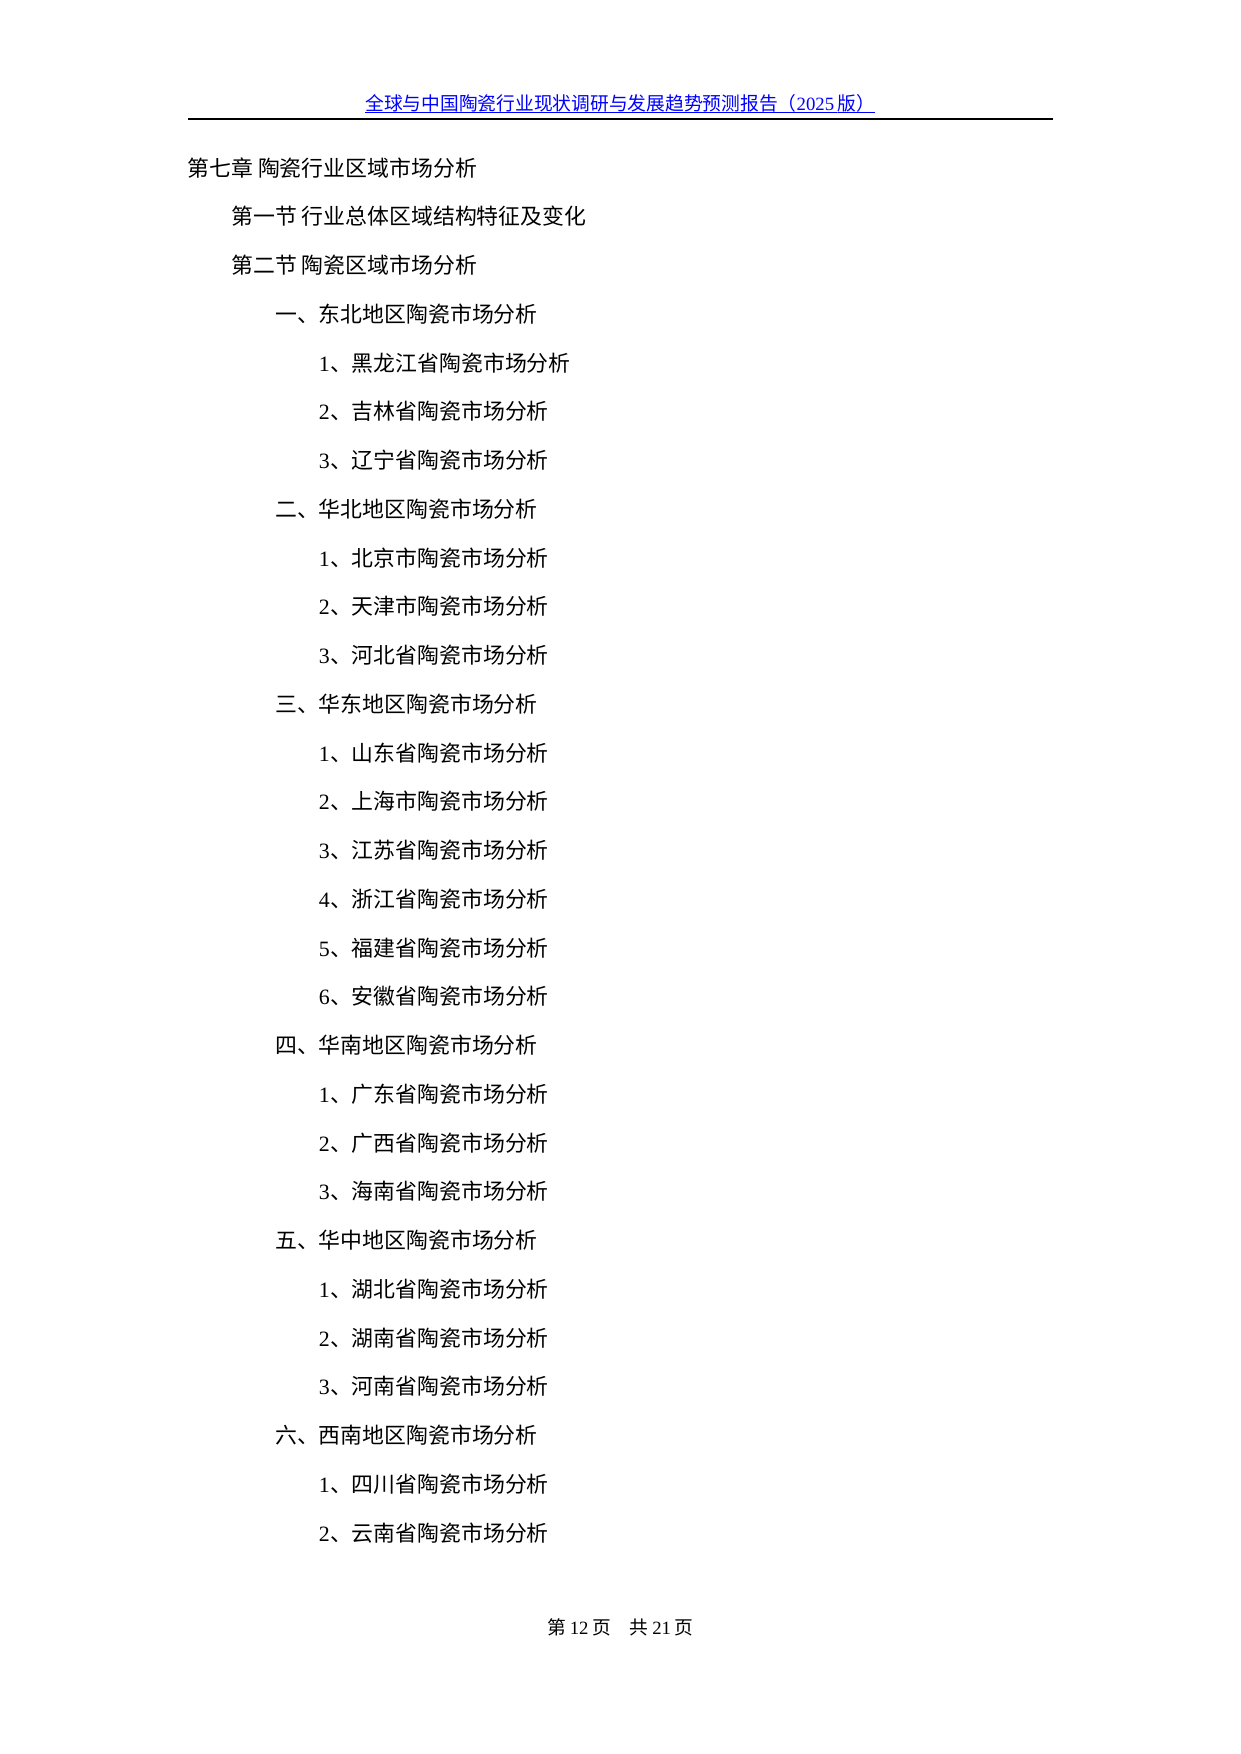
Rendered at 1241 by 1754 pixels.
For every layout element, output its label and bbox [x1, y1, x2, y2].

text [187, 150, 1053, 1548]
